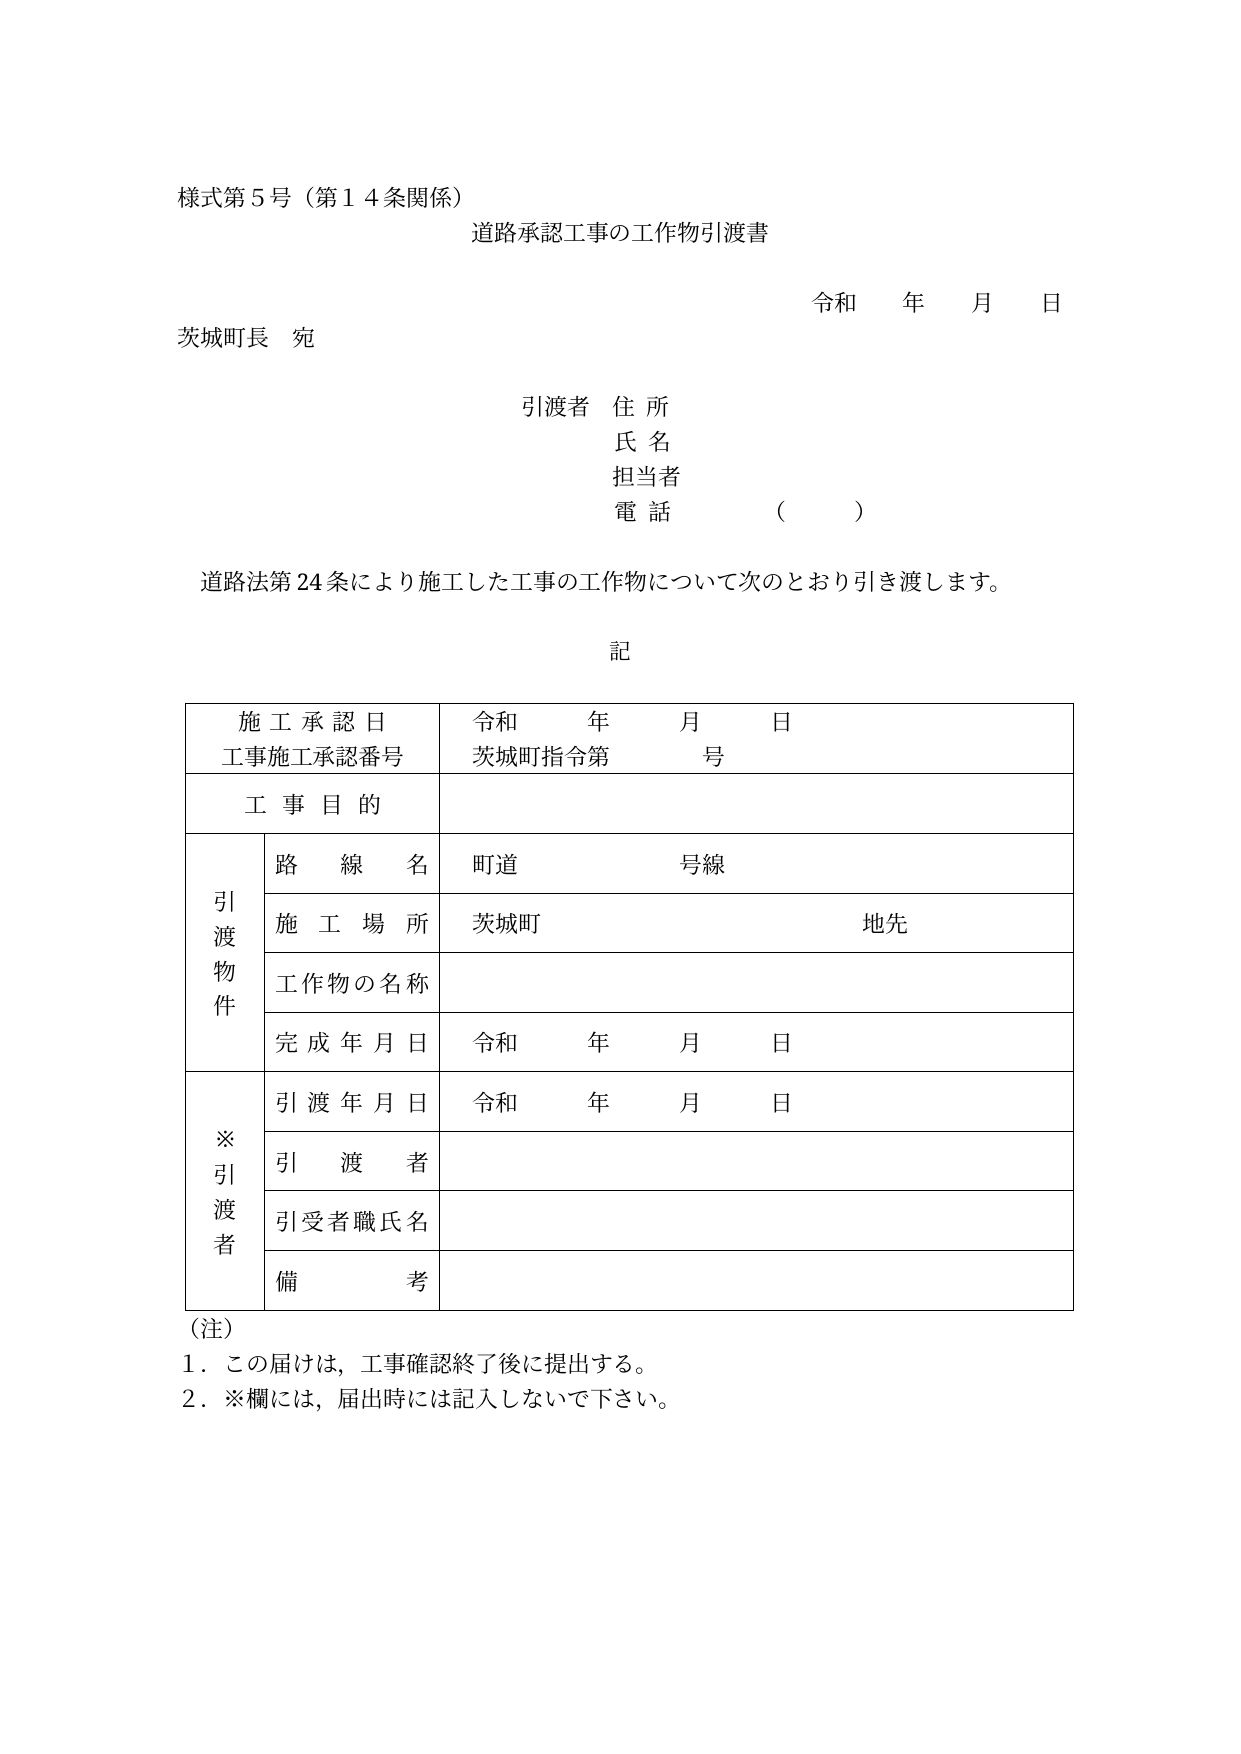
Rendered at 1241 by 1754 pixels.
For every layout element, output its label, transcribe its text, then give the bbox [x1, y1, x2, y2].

text 令和 年 月 日 [177, 284, 1063, 319]
text 道路承認工事の工作物引渡書 [177, 214, 1063, 249]
text 道路法第24条により施工した工事の工作物について次のとおり引き渡します。 [177, 563, 1063, 598]
table_cell [440, 1191, 1073, 1250]
text 茨城町長 宛 [177, 319, 1063, 353]
table_cell 完成年月日 [265, 1013, 439, 1071]
table_cell 工事目的 [186, 774, 439, 833]
table_cell 引 渡 物 件 [186, 834, 264, 1071]
table_cell [440, 1132, 1073, 1190]
text 引渡者 住所 [177, 388, 1063, 423]
table_cell 工作物の名称 [265, 953, 439, 1012]
table_cell 引受者職氏名 [265, 1191, 439, 1250]
table_header 令和 年 月 日 茨城町指令第 号 [440, 704, 1073, 773]
table_cell [440, 1251, 1073, 1309]
table_cell 茨城町 地先 [440, 894, 1073, 952]
table_cell 路線名 [265, 834, 439, 892]
table_cell [440, 953, 1073, 1012]
text 担当者 [177, 458, 1063, 493]
text （注） [177, 1311, 1063, 1346]
table_cell 備考 [265, 1251, 439, 1309]
table_cell 引渡年月日 [265, 1072, 439, 1131]
table_cell 引渡者 [265, 1132, 439, 1190]
text ２．※欄には，届出時には記入しないで下さい。 [177, 1380, 1063, 1415]
text 電話 （ ） [177, 493, 1063, 528]
table_header 施工承認日 工事施工承認番号 [186, 704, 439, 773]
text １．この届けは，工事確認終了後に提出する。 [177, 1346, 1063, 1380]
table_cell ※ 引 渡 者 [186, 1072, 264, 1309]
subtitle 記 [177, 633, 1063, 668]
text 様式第５号（第１４条関係） [177, 179, 1063, 214]
table_cell [440, 774, 1073, 833]
table_cell 町道 号線 [440, 834, 1073, 892]
table_cell 施工場所 [265, 894, 439, 952]
text 氏名 [177, 423, 1078, 458]
table_cell 令和 年 月 日 [440, 1013, 1073, 1071]
table_cell 令和 年 月 日 [440, 1072, 1073, 1131]
